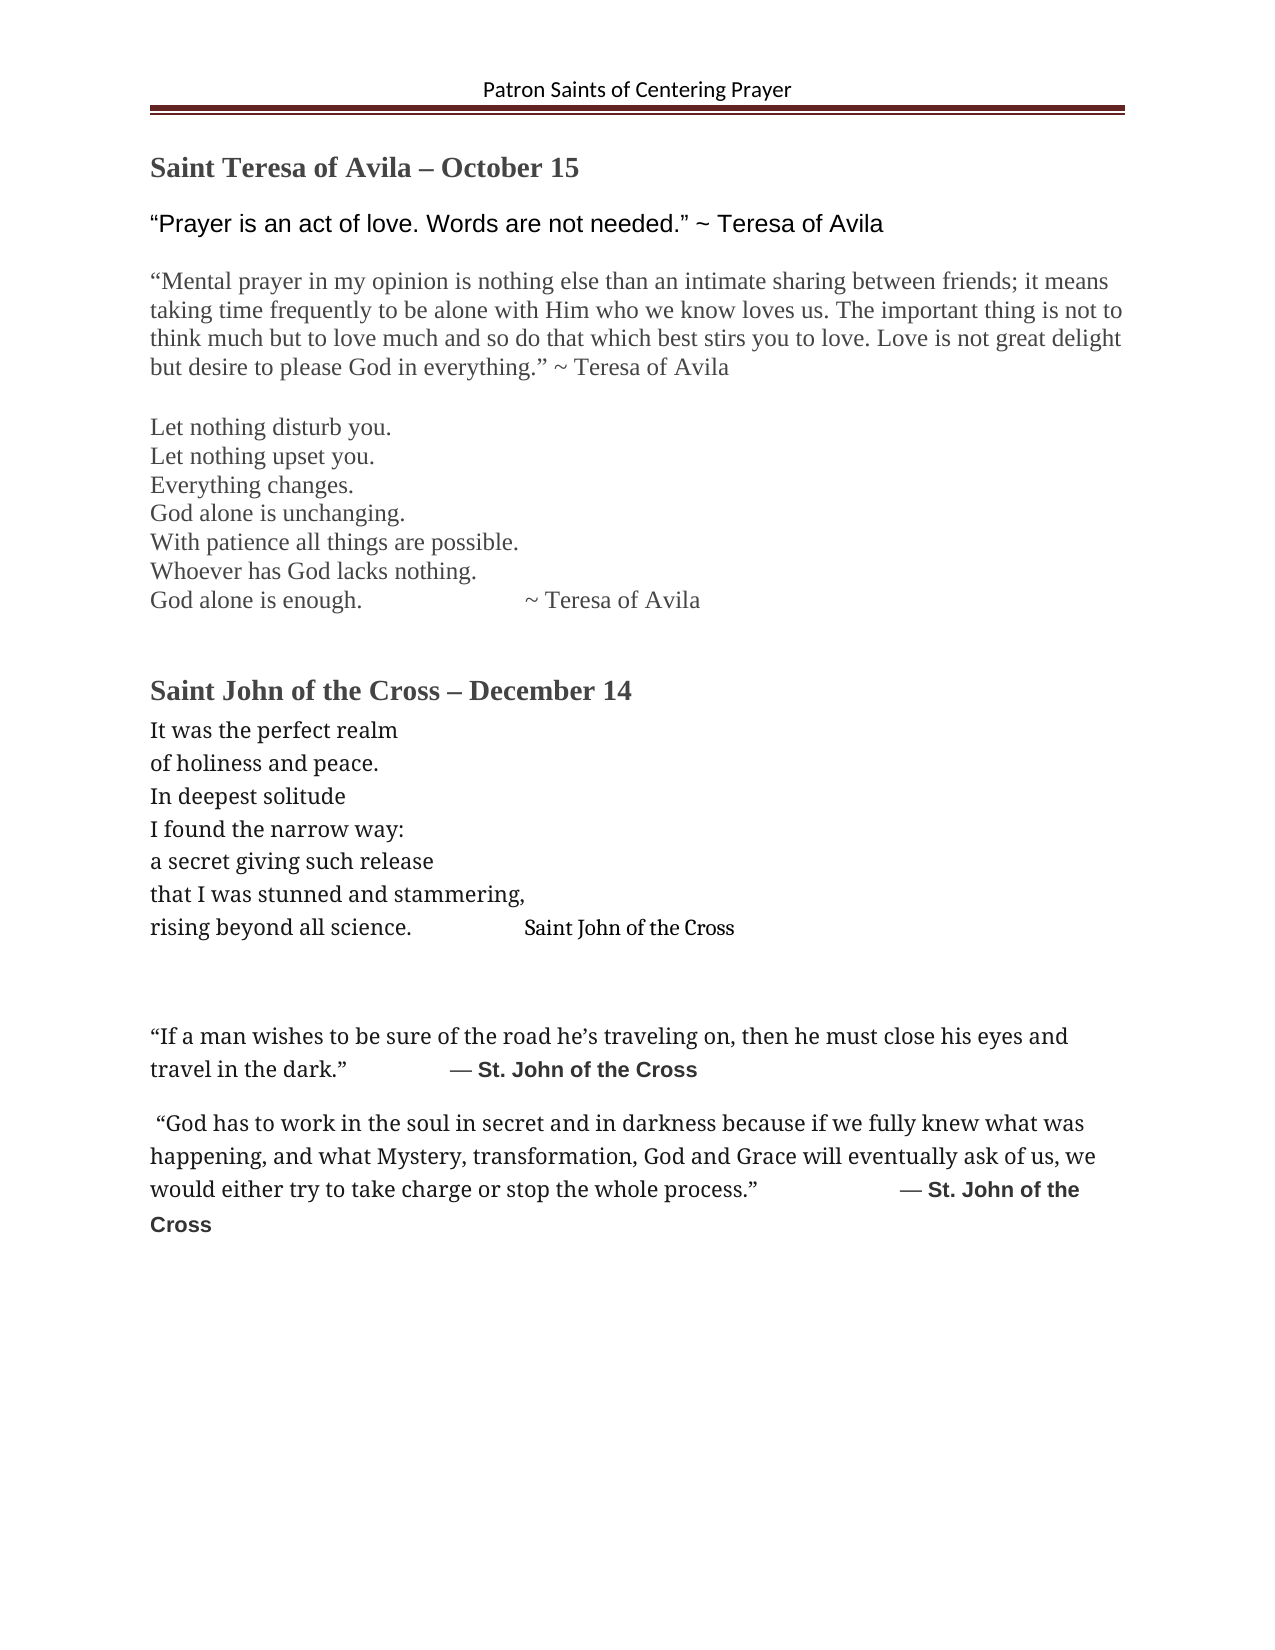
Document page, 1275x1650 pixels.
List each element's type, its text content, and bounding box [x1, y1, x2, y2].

text Saint John of the Cross – December 14 [150, 673, 1125, 707]
text Let nothing disturb you. [150, 412, 1125, 441]
text “God has to work in the soul in secret and in darkness because if we fully knew what was happening, and what Mystery, transformation, God and Grace will eventually ask of us, we would either try to take charge or stop the whole process.” ― St. John of the Cross [150, 1105, 1125, 1237]
text With patience all things are possible. [150, 527, 1125, 556]
text God alone is enough. ~ Teresa of Avila [150, 585, 1125, 613]
text “Mental prayer in my opinion is nothing else than an intimate sharing between friends; it means taking time frequently to be alone with Him who we know loves us. The important thing is not to think much but to love much and so do that which best stirs you to love. Love is not great delight but desire to please God in everything.” ~ Teresa of Avila [150, 266, 1125, 381]
text Everything changes. [150, 470, 1125, 498]
text God alone is unchanging. [150, 498, 1125, 527]
text “If a man wishes to be sure of the road he’s traveling on, then he must close his eyes and travel in the dark.” ― St. John of the Cross [150, 1018, 1125, 1084]
text Whoever has God lacks nothing. [150, 556, 1125, 585]
text “Prayer is an act of love. Words are not needed.” ~ Teresa of Avila [150, 208, 1125, 237]
text Saint Teresa of Avila – October 15 [150, 150, 1125, 183]
subtitle It was the perfect realm of holiness and peace. In deepest solitude I found the narrow way: a secret giving such release that I was stunned and stammering, rising beyond all science. Saint John of the Cross [150, 712, 1125, 942]
text Let nothing upset you. [150, 441, 1125, 470]
